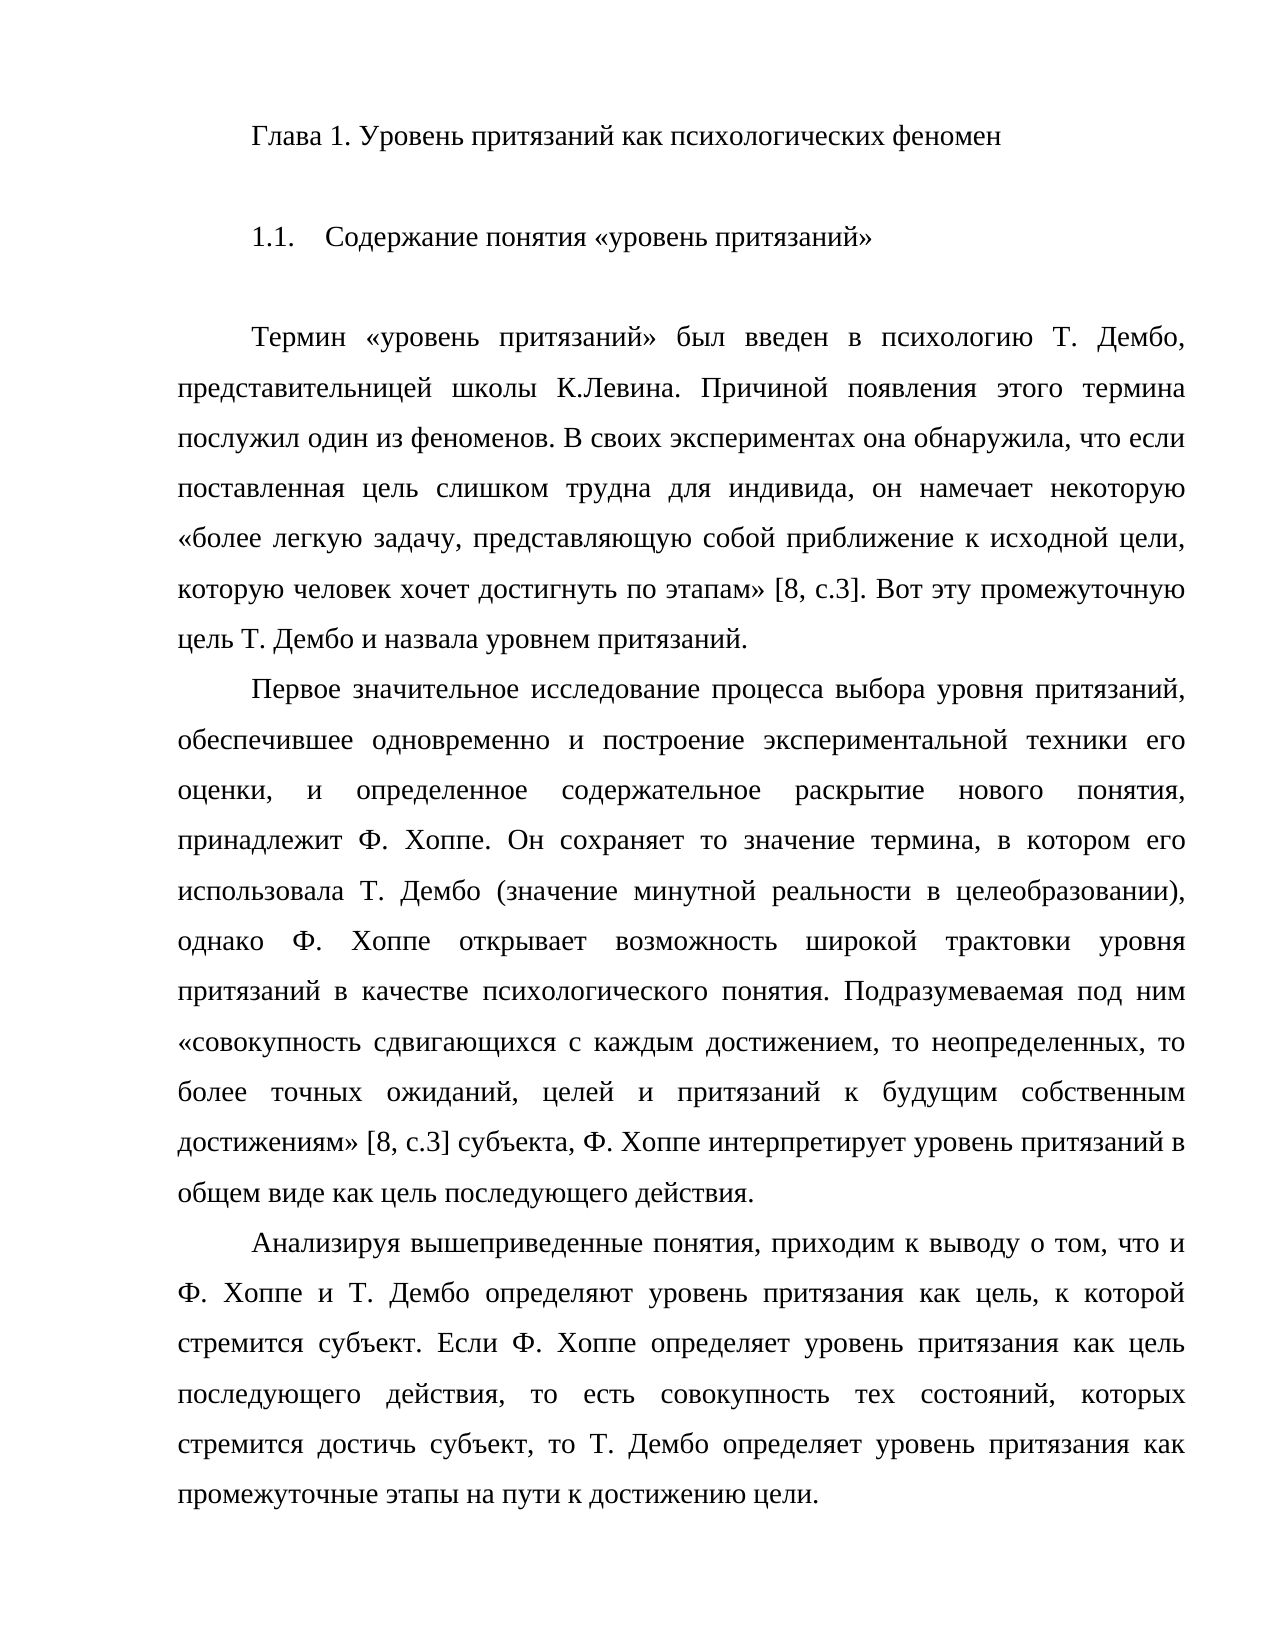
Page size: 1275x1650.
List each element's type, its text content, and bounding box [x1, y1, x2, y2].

text Глава 1. Уровень притязаний как психологических феномен [177, 118, 1186, 152]
text Анализируя вышеприведенные понятия, приходим к выводу о том, что и Ф. Хоппе и Т. Дембо определяют уровень притязания как цель, к которой стремится субъект. Если Ф. Хоппе определяет уровень притязания как цель последующего действия, то есть совокупность тех состояний, которых стремится достичь субъект, то Т. Дембо определяет уровень притязания как промежуточные этапы на пути к достижению цели. [177, 1225, 1186, 1510]
text Термин «уровень притязаний» был введен в психологию Т. Дембо, представительницей школы К.Левина. Причиной появления этого термина послужил один из феноменов. В своих экспериментах она обнаружила, что если поставленная цель слишком трудна для индивида, он намечает некоторую «более легкую задачу, представляющую собой приближение к исходной цели, которую человек хочет достигнуть по этапам» [8, с.3]. Вот эту промежуточную цель Т. Дембо и назвала уровнем притязаний. [177, 319, 1186, 655]
text Первое значительное исследование процесса выбора уровня притязаний, обеспечившее одновременно и построение экспериментальной техники его оценки, и определенное содержательное раскрытие нового понятия, принадлежит Ф. Хоппе. Он сохраняет то значение термина, в котором его использовала Т. Дембо (значение минутной реальности в целеобразовании), однако Ф. Хоппе открывает возможность широкой трактовки уровня притязаний в качестве психологического понятия. Подразумеваемая под ним «совокупность сдвигающихся с каждым достижением, то неопределенных, то более точных ожиданий, целей и притязаний к будущим собственным достижениям» [8, с.3] субъекта, Ф. Хоппе интерпретирует уровень притязаний в общем виде как цель последующего действия. [177, 672, 1186, 1208]
text 1.1. Содержание понятия «уровень притязаний» [177, 219, 1186, 252]
